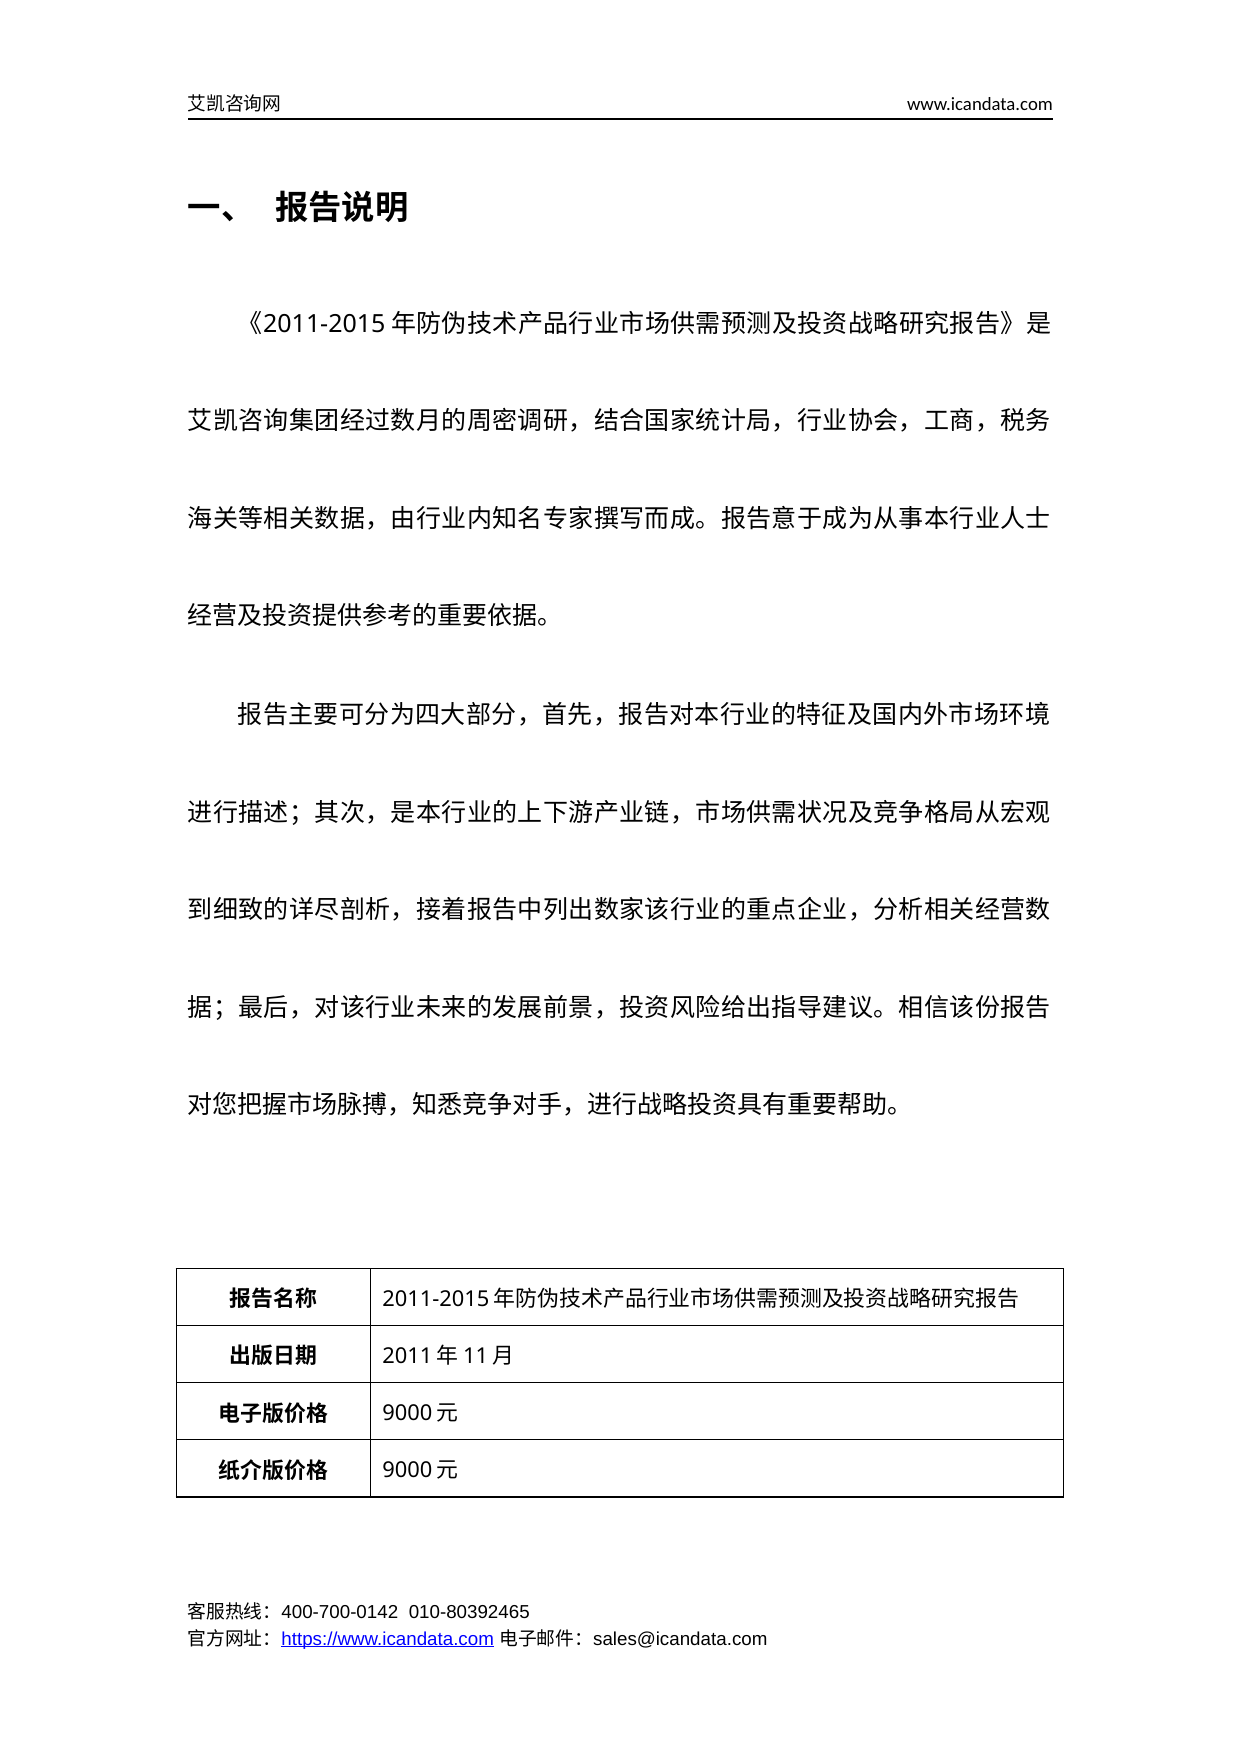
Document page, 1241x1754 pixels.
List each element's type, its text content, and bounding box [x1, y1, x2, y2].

text 报告主要可分为四大部分，首先，报告对本行业的特征及国内外市场环境进行描述；其次，是本行业的上下游产业链，市场供需状况及竞争格局从宏观到细致的详尽剖析，接着报告中列出数家该行业的重点企业，分析相关经营数据；最后，对该行业未来的发展前景，投资风险给出指导建议。相信该份报告对您把握市场脉搏，知悉竞争对手，进行战略投资具有重要帮助。 [187, 681, 1053, 1136]
table_header 2011-2015年防伪技术产品行业市场供需预测及投资战略研究报告 [371, 1269, 1063, 1325]
subtitle 报告说明 [187, 172, 1053, 237]
table_header 报告名称 [177, 1269, 370, 1325]
table_cell 纸介版价格 [177, 1440, 370, 1496]
table_cell 2011年11月 [371, 1326, 1063, 1382]
table_cell 电子版价格 [177, 1383, 370, 1439]
table_cell 出版日期 [177, 1326, 370, 1382]
table_cell 9000元 [371, 1383, 1063, 1439]
text 《2011-2015年防伪技术产品行业市场供需预测及投资战略研究报告》是艾凯咨询集团经过数月的周密调研，结合国家统计局，行业协会，工商，税务海关等相关数据，由行业内知名专家撰写而成。报告意于成为从事本行业人士经营及投资提供参考的重要依据。 [187, 289, 1053, 646]
table_cell 9000元 [371, 1440, 1063, 1496]
